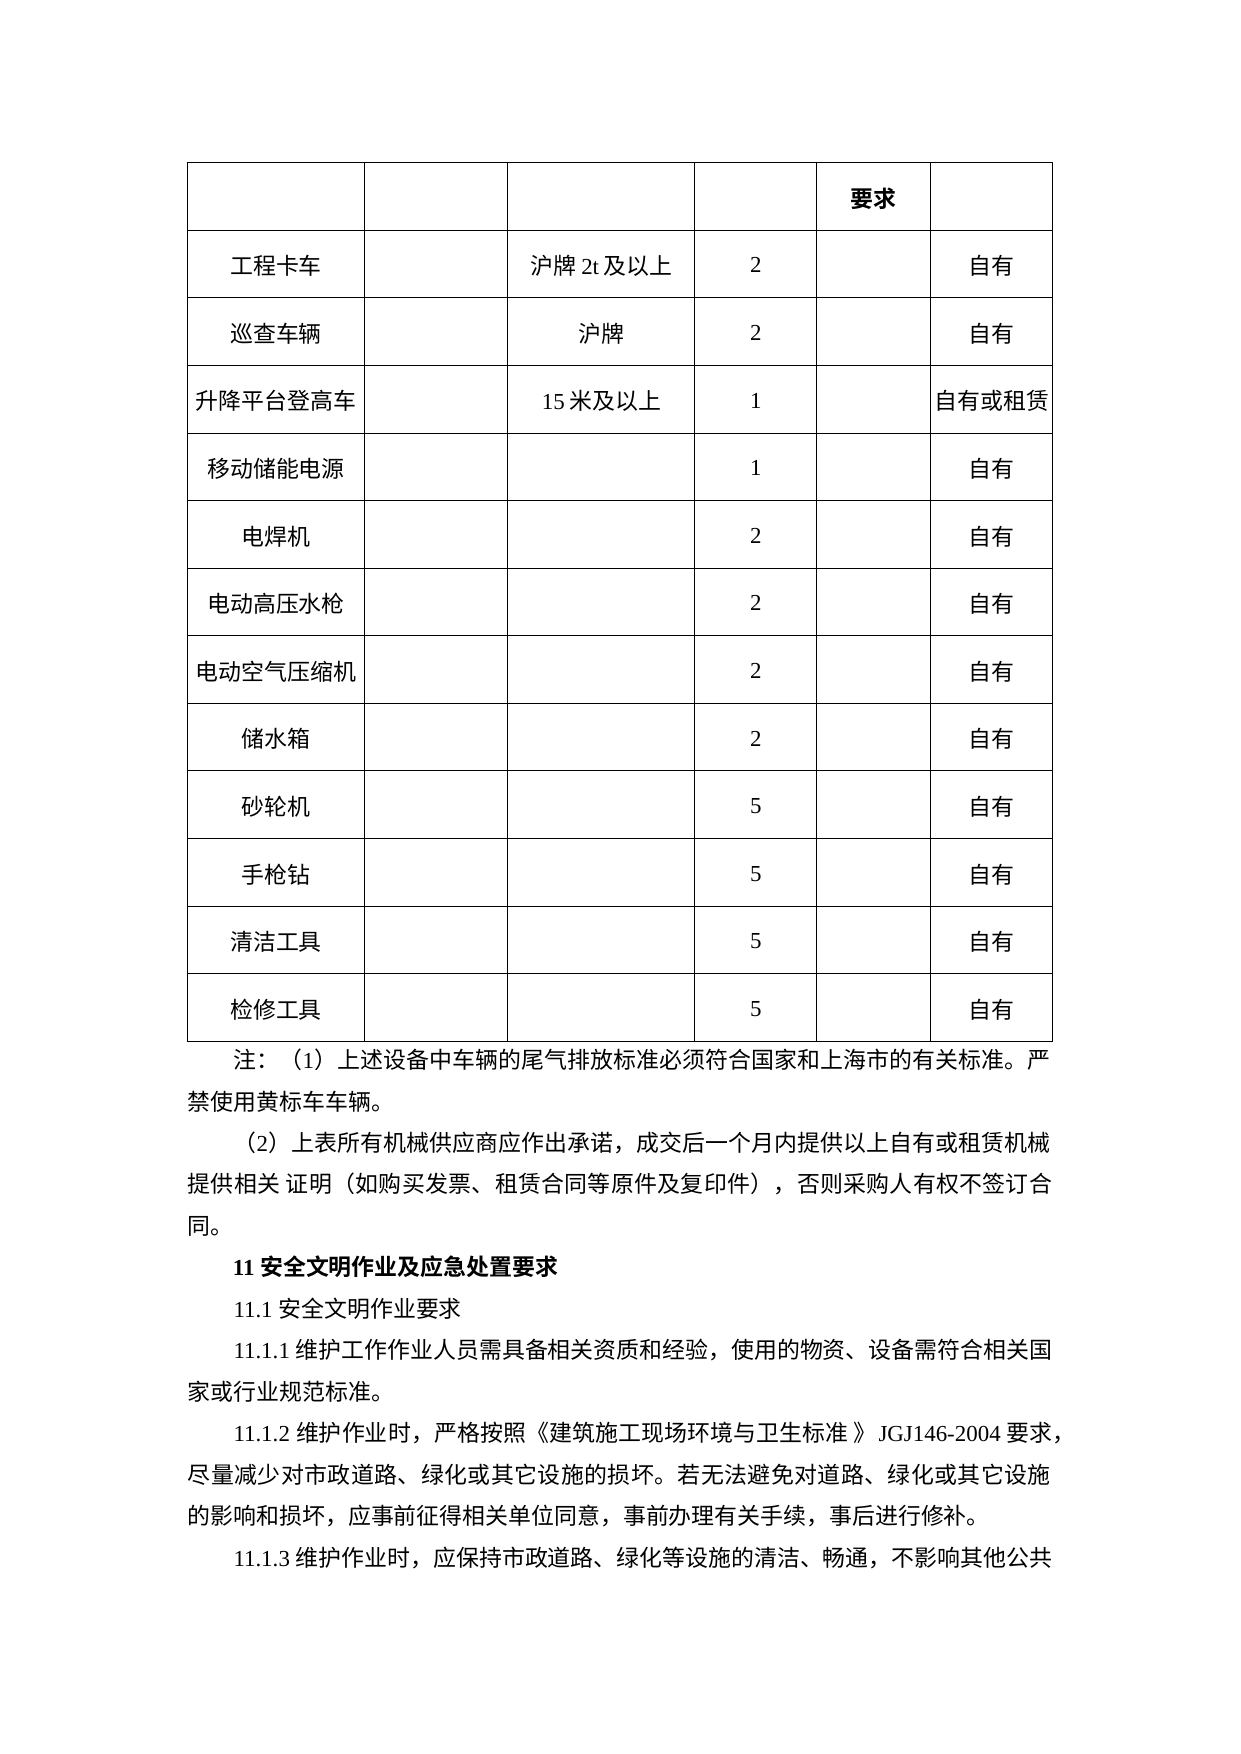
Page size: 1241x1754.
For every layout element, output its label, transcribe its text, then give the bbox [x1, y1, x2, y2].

text 11 安全文明作业及应急处置要求 [187, 1249, 1053, 1282]
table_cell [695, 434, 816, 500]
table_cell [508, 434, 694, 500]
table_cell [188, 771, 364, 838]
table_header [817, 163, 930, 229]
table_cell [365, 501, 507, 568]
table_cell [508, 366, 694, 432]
text 11.1.2 维护作业时，严格按照《建筑施工现场环境与卫生标准 》JGJ146-2004 要求，尽量减少对市政道路、绿化或其它设施的损坏。若无法避免对道路、绿化或其它设施的影响和损坏，应事前征得相关单位同意，事前办理有关手续，事后进行修补。 [187, 1415, 1053, 1531]
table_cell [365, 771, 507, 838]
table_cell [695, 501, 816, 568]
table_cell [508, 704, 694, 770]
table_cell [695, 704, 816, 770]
text 11.1 安全文明作业要求 [187, 1291, 1053, 1324]
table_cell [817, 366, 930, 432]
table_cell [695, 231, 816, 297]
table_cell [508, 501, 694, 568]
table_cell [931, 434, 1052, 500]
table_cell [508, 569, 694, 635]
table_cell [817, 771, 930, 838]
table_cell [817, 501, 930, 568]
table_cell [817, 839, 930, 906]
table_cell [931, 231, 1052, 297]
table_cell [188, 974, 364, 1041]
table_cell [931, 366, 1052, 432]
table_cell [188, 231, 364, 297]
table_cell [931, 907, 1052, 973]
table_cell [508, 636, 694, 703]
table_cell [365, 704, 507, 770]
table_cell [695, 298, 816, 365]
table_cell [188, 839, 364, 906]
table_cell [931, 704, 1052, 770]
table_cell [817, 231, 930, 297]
text 注：（1）上述设备中车辆的尾气排放标准必须符合国家和上海市的有关标准。严禁使用黄标车车辆。 [187, 1042, 1053, 1117]
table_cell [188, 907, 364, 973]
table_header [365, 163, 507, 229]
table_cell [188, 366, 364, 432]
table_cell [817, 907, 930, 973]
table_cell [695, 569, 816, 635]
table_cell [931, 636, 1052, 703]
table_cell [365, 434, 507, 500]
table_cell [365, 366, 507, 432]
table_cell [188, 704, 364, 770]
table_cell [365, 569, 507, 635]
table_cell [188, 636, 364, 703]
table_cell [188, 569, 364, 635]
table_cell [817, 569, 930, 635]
text 11.1.1 维护工作作业人员需具备相关资质和经验，使用的物资、设备需符合相关国家或行业规范标准。 [187, 1332, 1053, 1407]
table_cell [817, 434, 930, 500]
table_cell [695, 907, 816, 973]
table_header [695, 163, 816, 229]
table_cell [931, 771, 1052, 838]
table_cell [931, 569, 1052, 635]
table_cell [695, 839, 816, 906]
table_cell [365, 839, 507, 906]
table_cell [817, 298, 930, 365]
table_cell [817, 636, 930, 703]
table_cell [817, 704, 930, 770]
text （2）上表所有机械供应商应作出承诺，成交后一个月内提供以上自有或租赁机械提供相关 证明（如购买发票、租赁合同等原件及复印件），否则采购人有权不签订合同。 [187, 1125, 1053, 1241]
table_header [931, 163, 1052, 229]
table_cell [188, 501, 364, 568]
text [187, 1539, 1053, 1573]
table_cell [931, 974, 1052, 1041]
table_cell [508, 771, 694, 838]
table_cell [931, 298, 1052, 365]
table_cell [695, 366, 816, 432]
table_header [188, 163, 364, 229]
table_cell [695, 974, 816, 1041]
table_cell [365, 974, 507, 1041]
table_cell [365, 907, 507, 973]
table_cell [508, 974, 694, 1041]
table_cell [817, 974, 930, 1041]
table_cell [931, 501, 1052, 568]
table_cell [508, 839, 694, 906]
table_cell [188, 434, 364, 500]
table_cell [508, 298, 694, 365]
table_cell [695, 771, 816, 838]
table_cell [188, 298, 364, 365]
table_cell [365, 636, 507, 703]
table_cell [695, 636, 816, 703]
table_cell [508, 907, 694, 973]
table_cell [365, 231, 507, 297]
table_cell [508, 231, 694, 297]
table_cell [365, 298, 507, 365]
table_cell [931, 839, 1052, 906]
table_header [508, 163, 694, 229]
